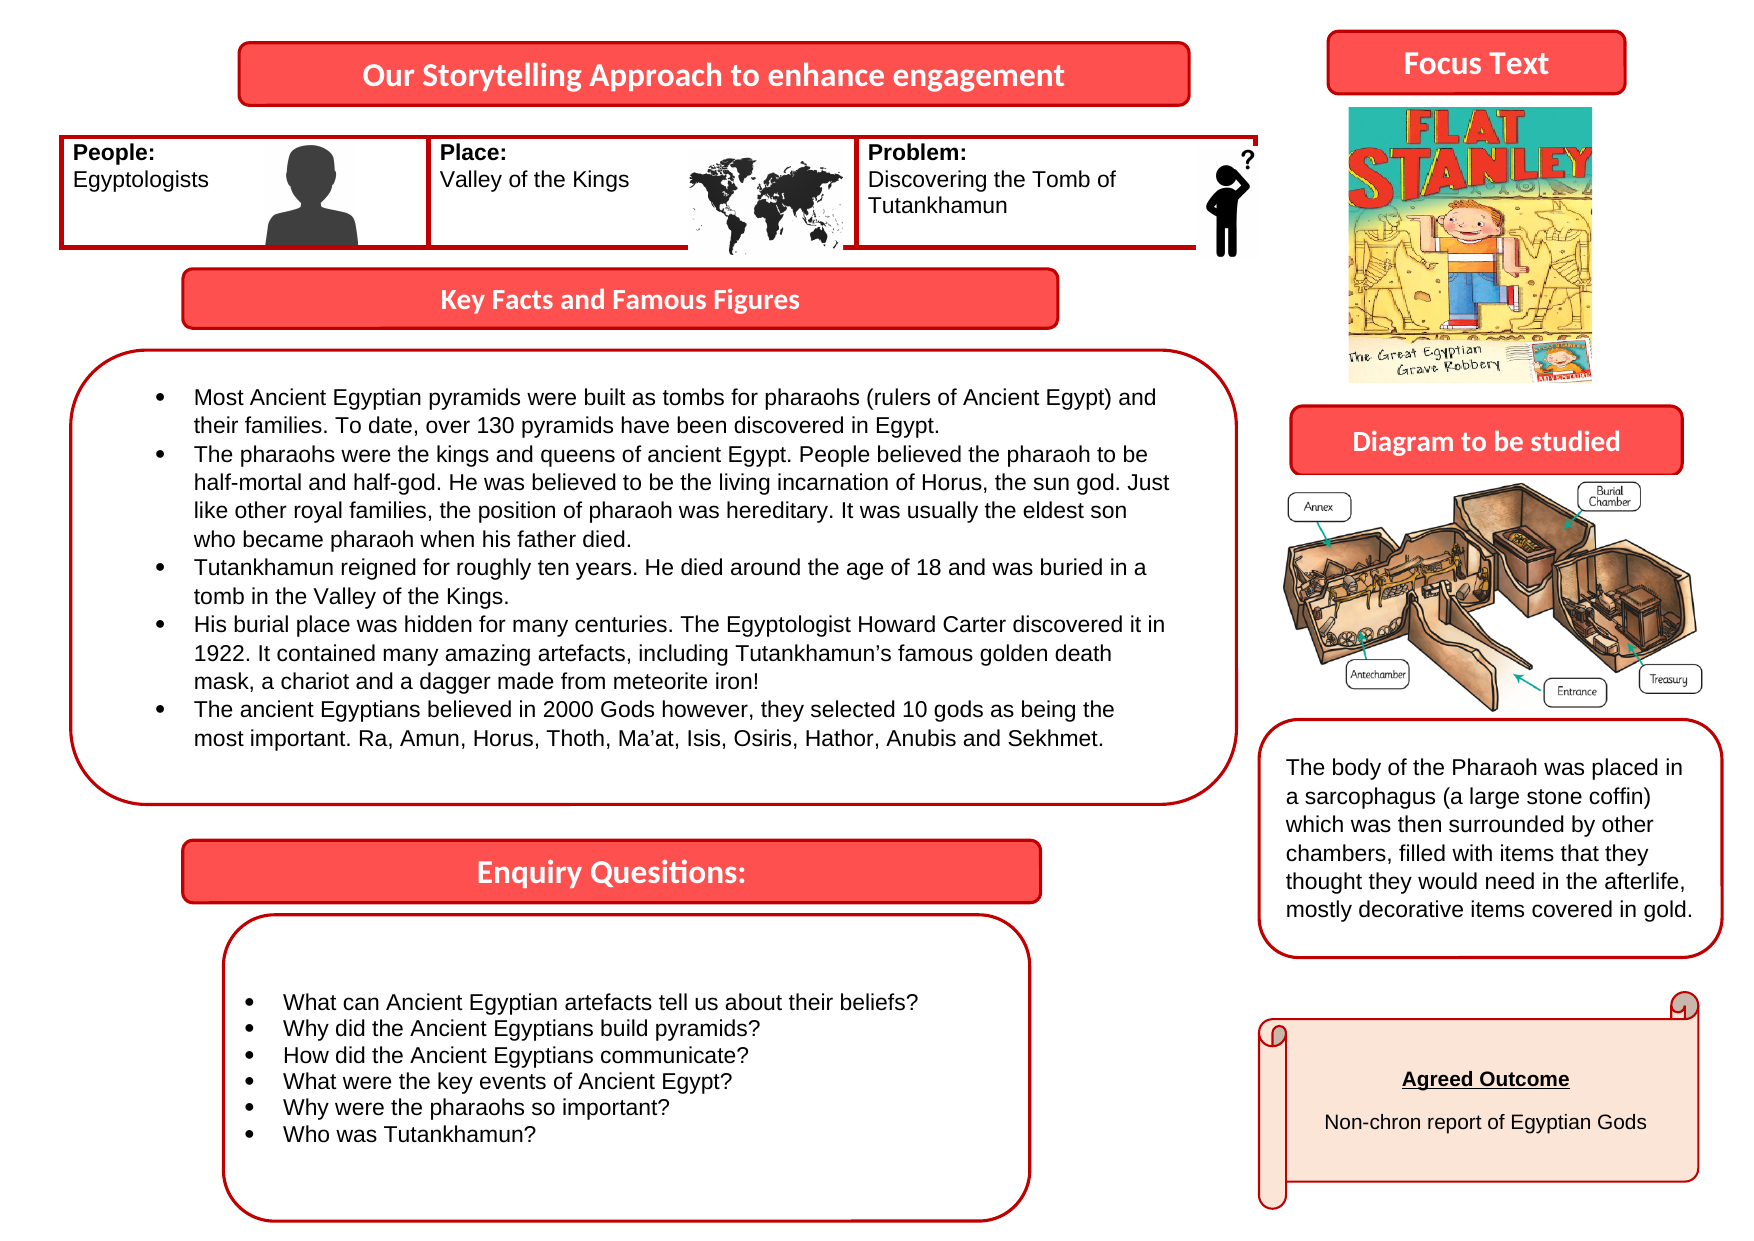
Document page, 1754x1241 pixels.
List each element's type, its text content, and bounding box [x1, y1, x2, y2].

table_header Problem: Discovering the Tomb of Tutankhamun [859, 139, 1253, 245]
picture [688, 146, 844, 258]
picture [1196, 146, 1262, 258]
table_header People: Egyptologists [64, 139, 426, 245]
table_header Place: Valley of the Kings [431, 139, 854, 245]
picture [1277, 475, 1707, 712]
picture [1348, 107, 1593, 383]
